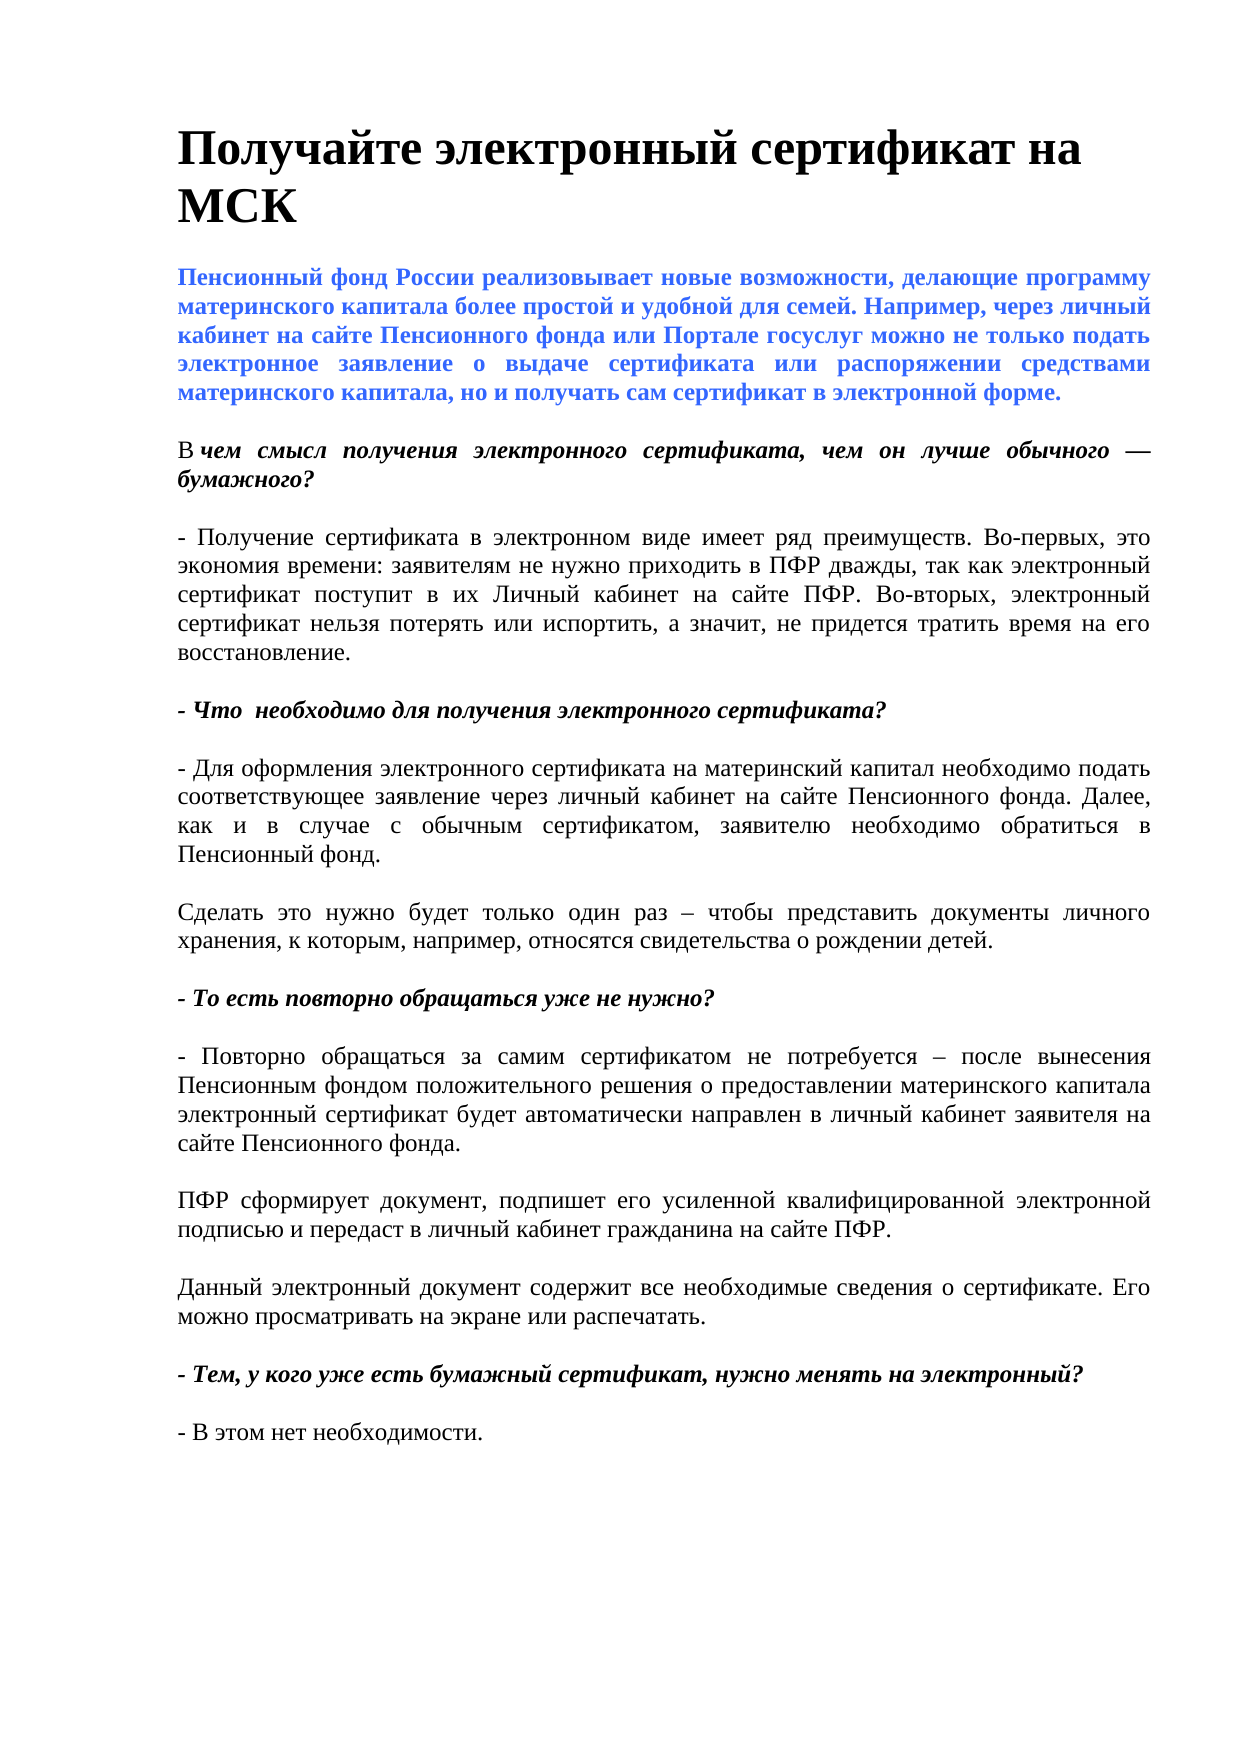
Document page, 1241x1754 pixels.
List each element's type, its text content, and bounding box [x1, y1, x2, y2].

text - Повторно обращаться за самим сертификатом не потребуется – после вынесения Пенсионным фондом положительного решения о предоставлении материнского капитала электронный сертификат будет автоматически направлен в личный кабинет заявителя на сайте Пенсионного фонда. [177, 1041, 1152, 1156]
text - В этом нет необходимости. [177, 1417, 1152, 1446]
text ПФР сформирует документ, подпишет его усиленной квалифицированной электронной подписью и передаст в личный кабинет гражданина на сайте ПФР. [177, 1186, 1152, 1243]
text - Что необходимо для получения электронного сертификата? [177, 695, 1152, 723]
text Данный электронный документ содержит все необходимые сведения о сертификате. Его можно просматривать на экране или распечатать. [177, 1272, 1152, 1330]
text - Получение сертификата в электронном виде имеет ряд преимуществ. Во-первых, это экономия времени: заявителям не нужно приходить в ПФР дважды, так как электронный сертификат поступит в их Личный кабинет на сайте ПФР. Во-вторых, электронный сертификат нельзя потерять или испортить, а значит, не придется тратить время на его восстановление. [177, 522, 1152, 666]
text - Тем, у кого уже есть бумажный сертификат, нужно менять на электронный? [177, 1359, 1152, 1388]
text - Для оформления электронного сертификата на материнский капитал необходимо подать соответствующее заявление через личный кабинет на сайте Пенсионного фонда. Далее, как и в случае с обычным сертификатом, заявителю необходимо обратиться в Пенсионный фонд. [177, 753, 1152, 868]
text Пенсионный фонд России реализовывает новые возможности, делающие программу материнского капитала более простой и удобной для семей. Например, через личный кабинет на сайте Пенсионного фонда или Портале госуслуг можно не только подать электронное заявление о выдаче сертификата или распоряжении средствами материнского капитала, но и получать сам сертификат в электронной форме. [177, 262, 1152, 406]
text Получайте электронный сертификат на МСК [177, 118, 1152, 233]
text В чем смысл получения электронного сертификата, чем он лучше обычного — бумажного? [177, 435, 1152, 493]
text - То есть повторно обращаться уже не нужно? [177, 983, 1152, 1012]
text Сделать это нужно будет только один раз – чтобы представить документы личного хранения, к которым, например, относятся свидетельства о рождении детей. [177, 897, 1152, 954]
